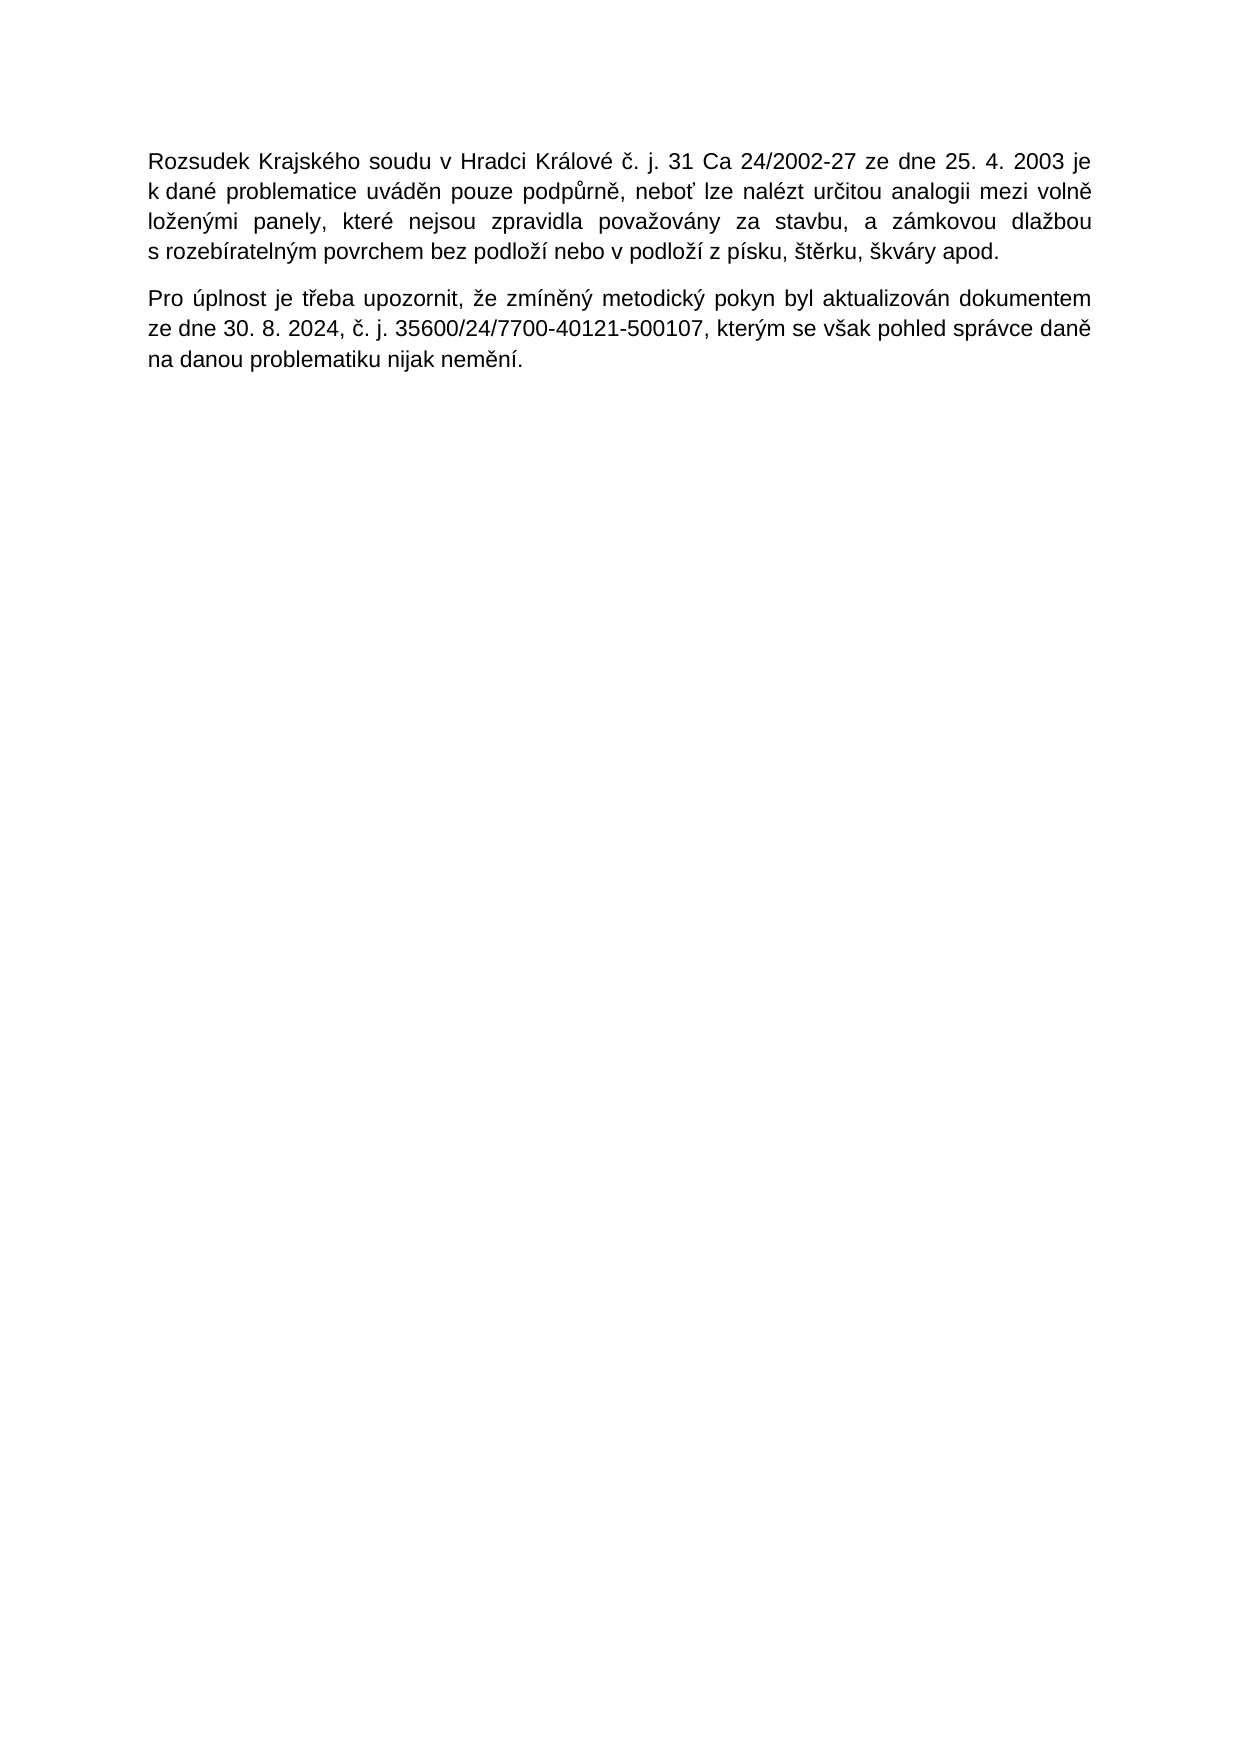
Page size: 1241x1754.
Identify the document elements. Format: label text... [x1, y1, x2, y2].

text Pro úplnost je třeba upozornit, že zmíněný metodický pokyn byl aktualizován dokumentem ze dne 30. 8. 2024, č. j. 35600/24/7700-40121-500107, kterým se však pohled správce daně na danou problematiku nijak nemění. [148, 285, 1093, 372]
text Rozsudek Krajského soudu v Hradci Králové č. j. 31 Ca 24/2002-27 ze dne 25. 4. 2003 je k dané problematice uváděn pouze podpůrně, neboť lze nalézt určitou analogii mezi volně loženými panely, které nejsou zpravidla považovány za stavbu, a zámkovou dlažbou s rozebíratelným povrchem bez podloží nebo v podloží z písku, štěrku, škváry apod. [148, 148, 1093, 264]
